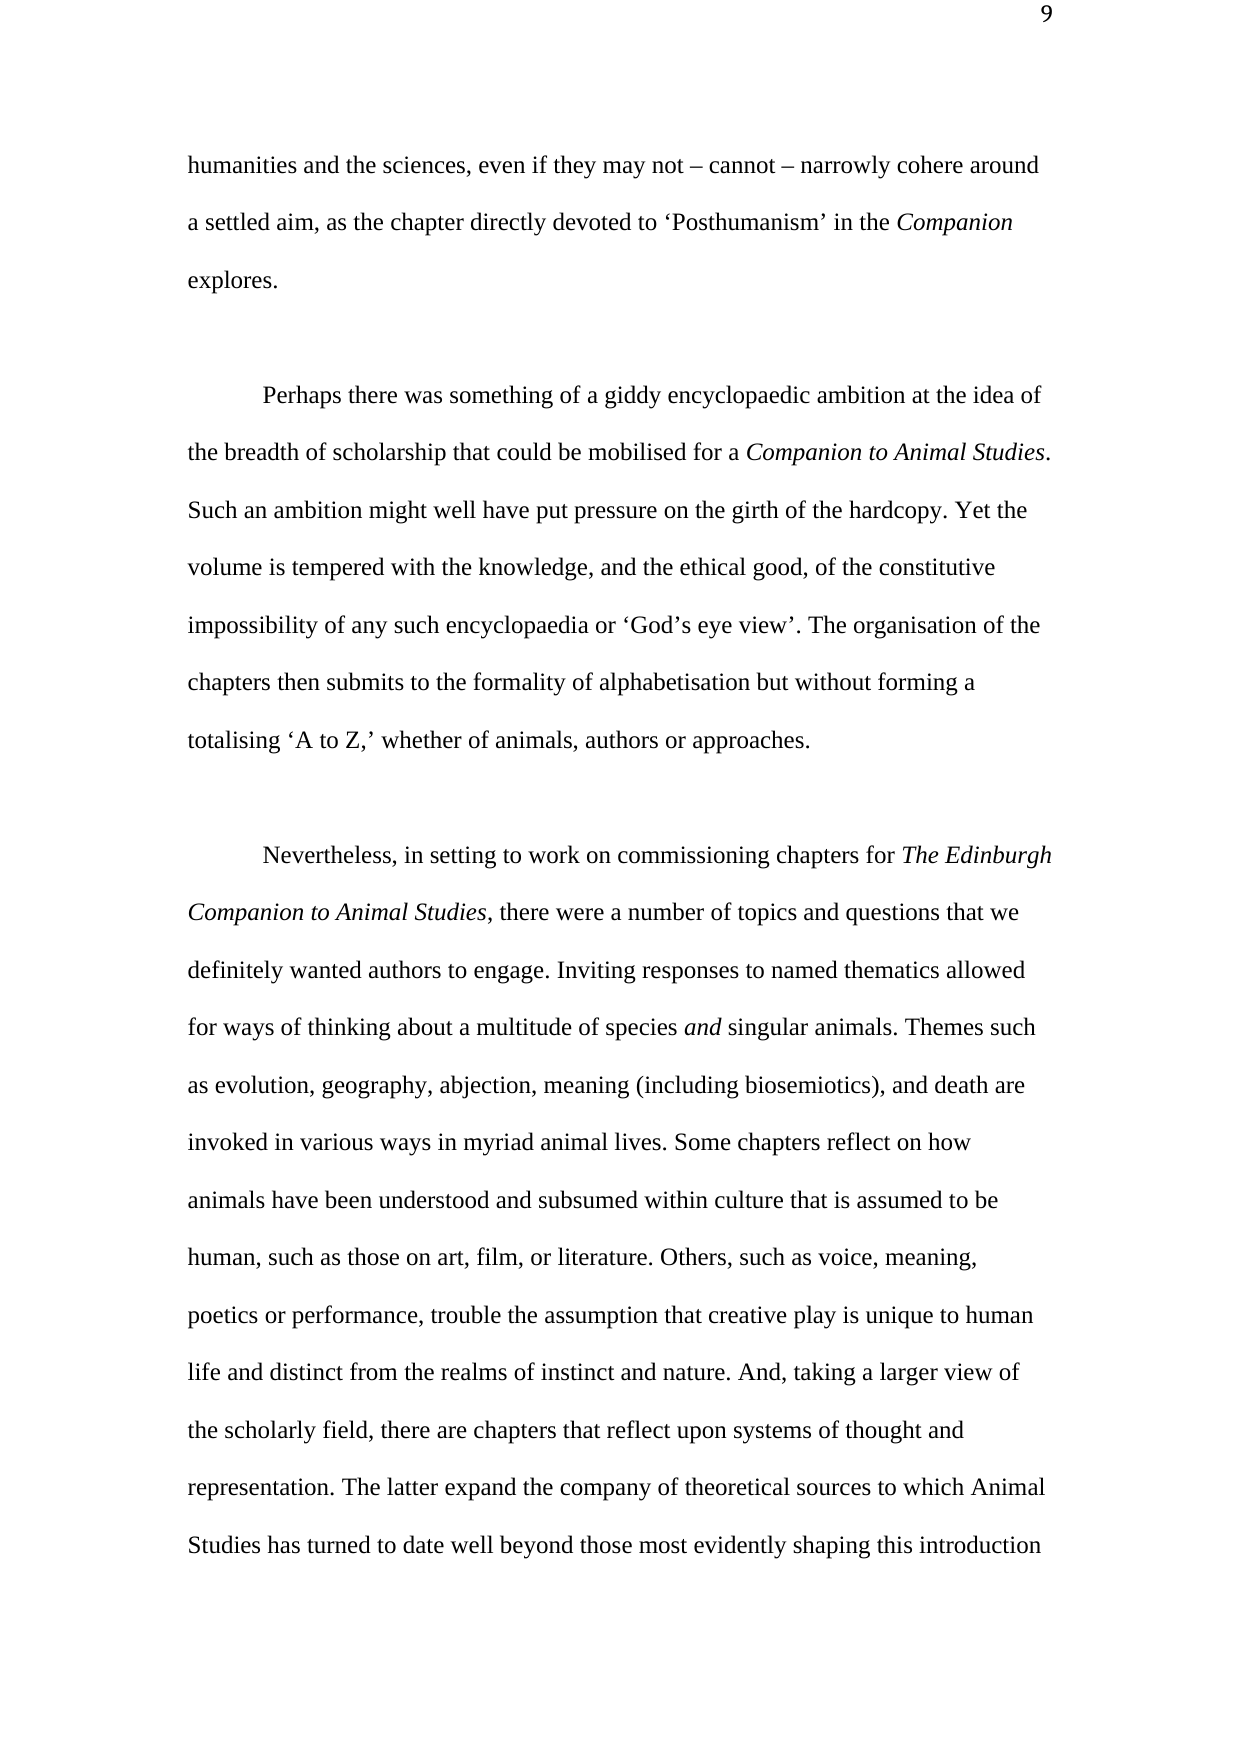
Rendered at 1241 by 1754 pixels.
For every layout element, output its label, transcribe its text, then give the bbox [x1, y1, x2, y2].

text Perhaps there was something of a giddy encyclopaedic ambition at the idea of the breadth of scholarship that could be mobilised for a Companion to Animal Studies. Such an ambition might well have put pressure on the girth of the hardcopy. Yet the volume is tempered with the knowledge, and the ethical good, of the constitutive impossibility of any such encyclopaedia or ‘God’s eye view’. The organisation of the chapters then submits to the formality of alphabetisation but without forming a totalising ‘A to Z,’ whether of animals, authors or approaches. [187, 380, 1053, 754]
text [187, 840, 1053, 1559]
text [187, 150, 1053, 294]
